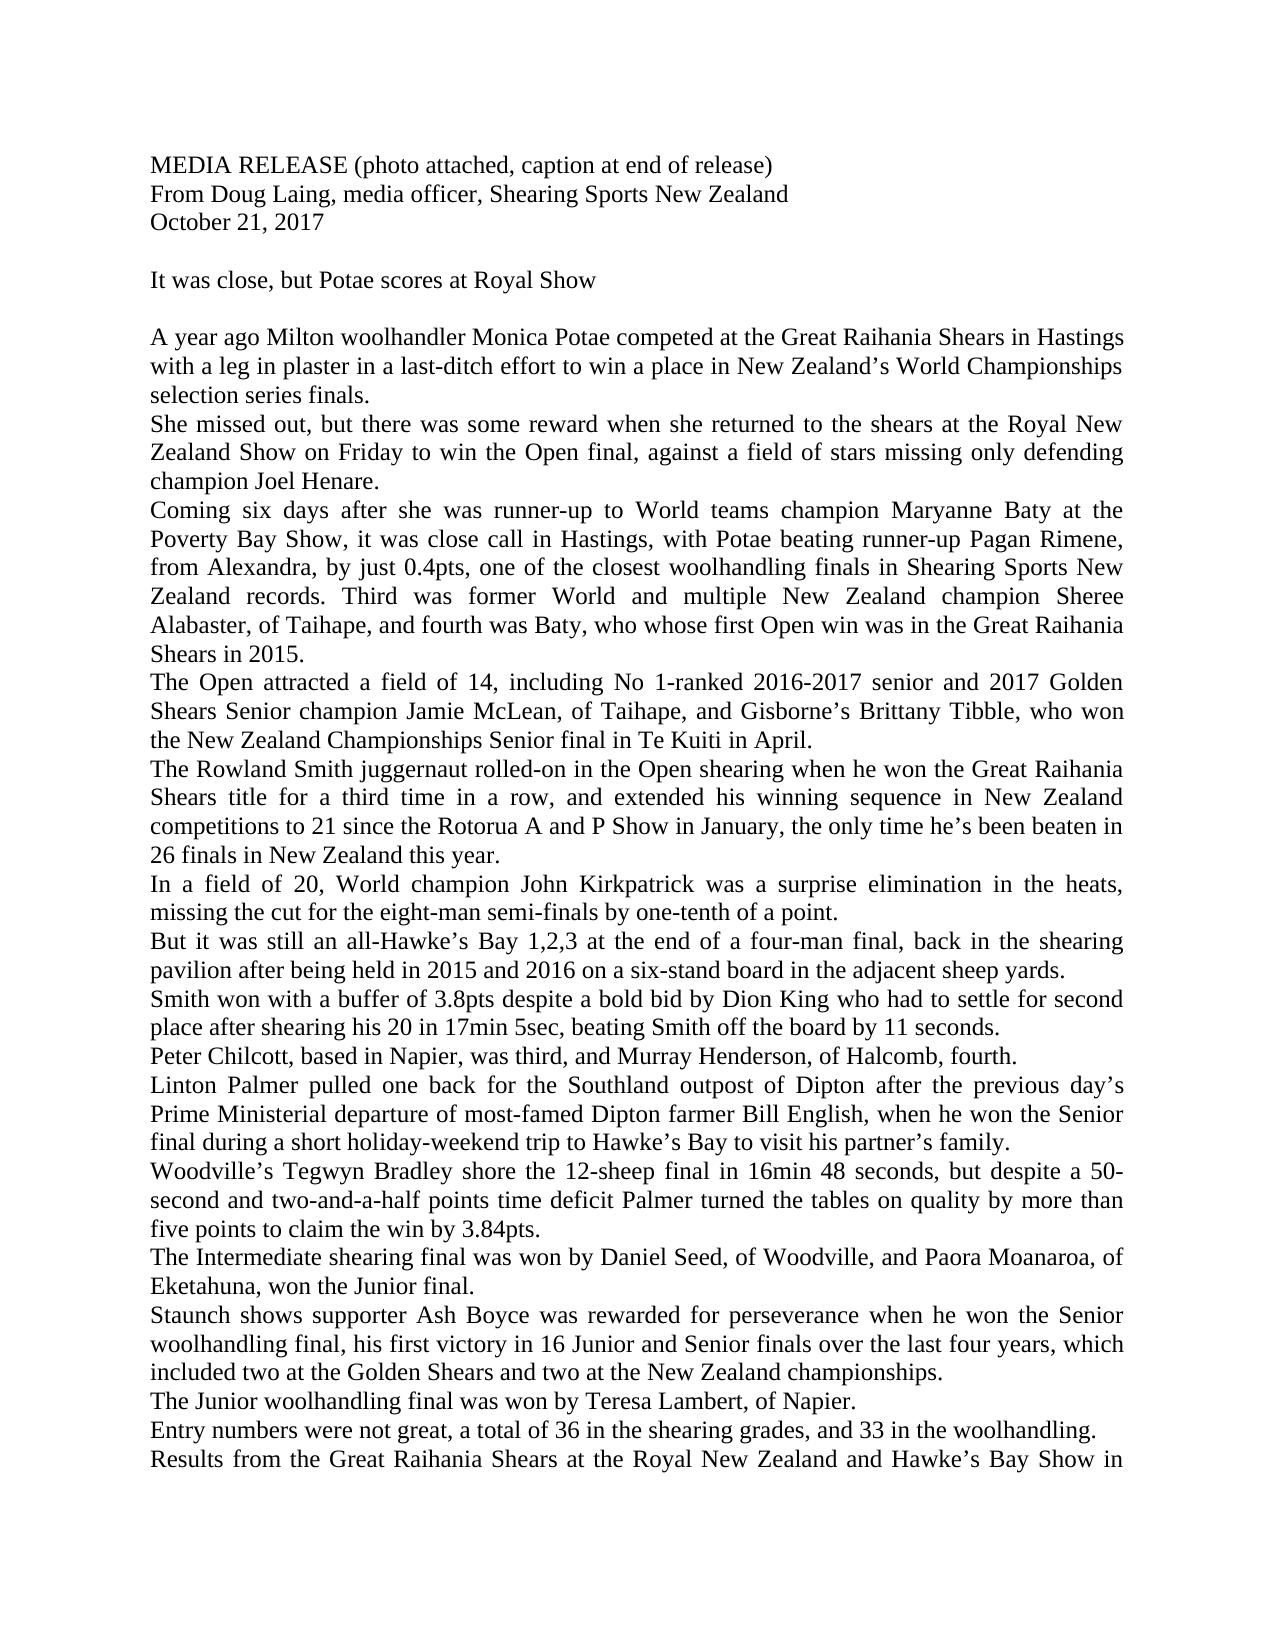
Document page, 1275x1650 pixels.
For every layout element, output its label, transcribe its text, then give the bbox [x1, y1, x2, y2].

text The Intermediate shearing final was won by Daniel Seed, of Woodville, and Paora Moanaroa, of Eketahuna, won the Junior final. [150, 1242, 1125, 1300]
text Smith won with a buffer of 3.8pts despite a bold bid by Dion King who had to settle for second place after shearing his 20 in 17min 5sec, beating Smith off the board by 11 seconds. [150, 984, 1125, 1041]
text Peter Chilcott, based in Napier, was third, and Murray Henderson, of Halcomb, fourth. [150, 1041, 1125, 1070]
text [150, 1444, 1125, 1472]
text MEDIA RELEASE (photo attached, caption at end of release) [150, 150, 1125, 179]
text Entry numbers were not great, a total of 36 in the shearing grades, and 33 in the woolhandling. [150, 1415, 1125, 1444]
text October 21, 2017 [150, 207, 1125, 236]
text But it was still an all-Hawke’s Bay 1,2,3 at the end of a four-man final, back in the shearing pavilion after being held in 2015 and 2016 on a six-stand board in the adjacent sheep yards. [150, 926, 1125, 984]
text From Doug Laing, media officer, Shearing Sports New Zealand [150, 179, 1125, 207]
text Staunch shows supporter Ash Boyce was rewarded for perseverance when he won the Senior woolhandling final, his first victory in 16 Junior and Senior finals over the last four years, which included two at the Golden Shears and two at the New Zealand championships. [150, 1300, 1125, 1386]
text In a field of 20, World champion John Kirkpatrick was a surprise elimination in the heats, missing the cut for the eight-man semi-finals by one-tenth of a point. [150, 869, 1125, 926]
text The Open attracted a field of 14, including No 1-ranked 2016-2017 senior and 2017 Golden Shears Senior champion Jamie McLean, of Taihape, and Gisborne’s Brittany Tibble, who won the New Zealand Championships Senior final in Te Kuiti in April. [150, 667, 1125, 754]
text The Junior woolhandling final was won by Teresa Lambert, of Napier. [150, 1386, 1125, 1415]
text She missed out, but there was some reward when she returned to the shears at the Royal New Zealand Show on Friday to win the Open final, against a field of stars missing only defending champion Joel Henare. [150, 409, 1125, 495]
text A year ago Milton woolhandler Monica Potae competed at the Great Raihania Shears in Hastings with a leg in plaster in a last-ditch effort to win a place in New Zealand’s World Championships selection series finals. [150, 322, 1125, 409]
text It was close, but Potae scores at Royal Show [150, 265, 1125, 294]
text Linton Palmer pulled one back for the Southland outpost of Dipton after the previous day’s Prime Ministerial departure of most-famed Dipton farmer Bill English, when he won the Senior final during a short holiday-weekend trip to Hawke’s Bay to visit his partner’s family. [150, 1070, 1125, 1156]
text Coming six days after she was runner-up to World teams champion Maryanne Baty at the Poverty Bay Show, it was close call in Hastings, with Potae beating runner-up Pagan Rimene, from Alexandra, by just 0.4pts, one of the closest woolhandling finals in Shearing Sports New Zealand records. Third was former World and multiple New Zealand champion Sheree Alabaster, of Taihape, and fourth was Baty, who whose first Open win was in the Great Raihania Shears in 2015. [150, 495, 1125, 667]
text Woodville’s Tegwyn Bradley shore the 12-sheep final in 16min 48 seconds, but despite a 50-second and two-and-a-half points time deficit Palmer turned the tables on quality by more than five points to claim the win by 3.84pts. [150, 1156, 1125, 1242]
text The Rowland Smith juggernaut rolled-on in the Open shearing when he won the Great Raihania Shears title for a third time in a row, and extended his winning sequence in New Zealand competitions to 21 since the Rotorua A and P Show in January, the only time he’s been beaten in 26 finals in New Zealand this year. [150, 754, 1125, 869]
